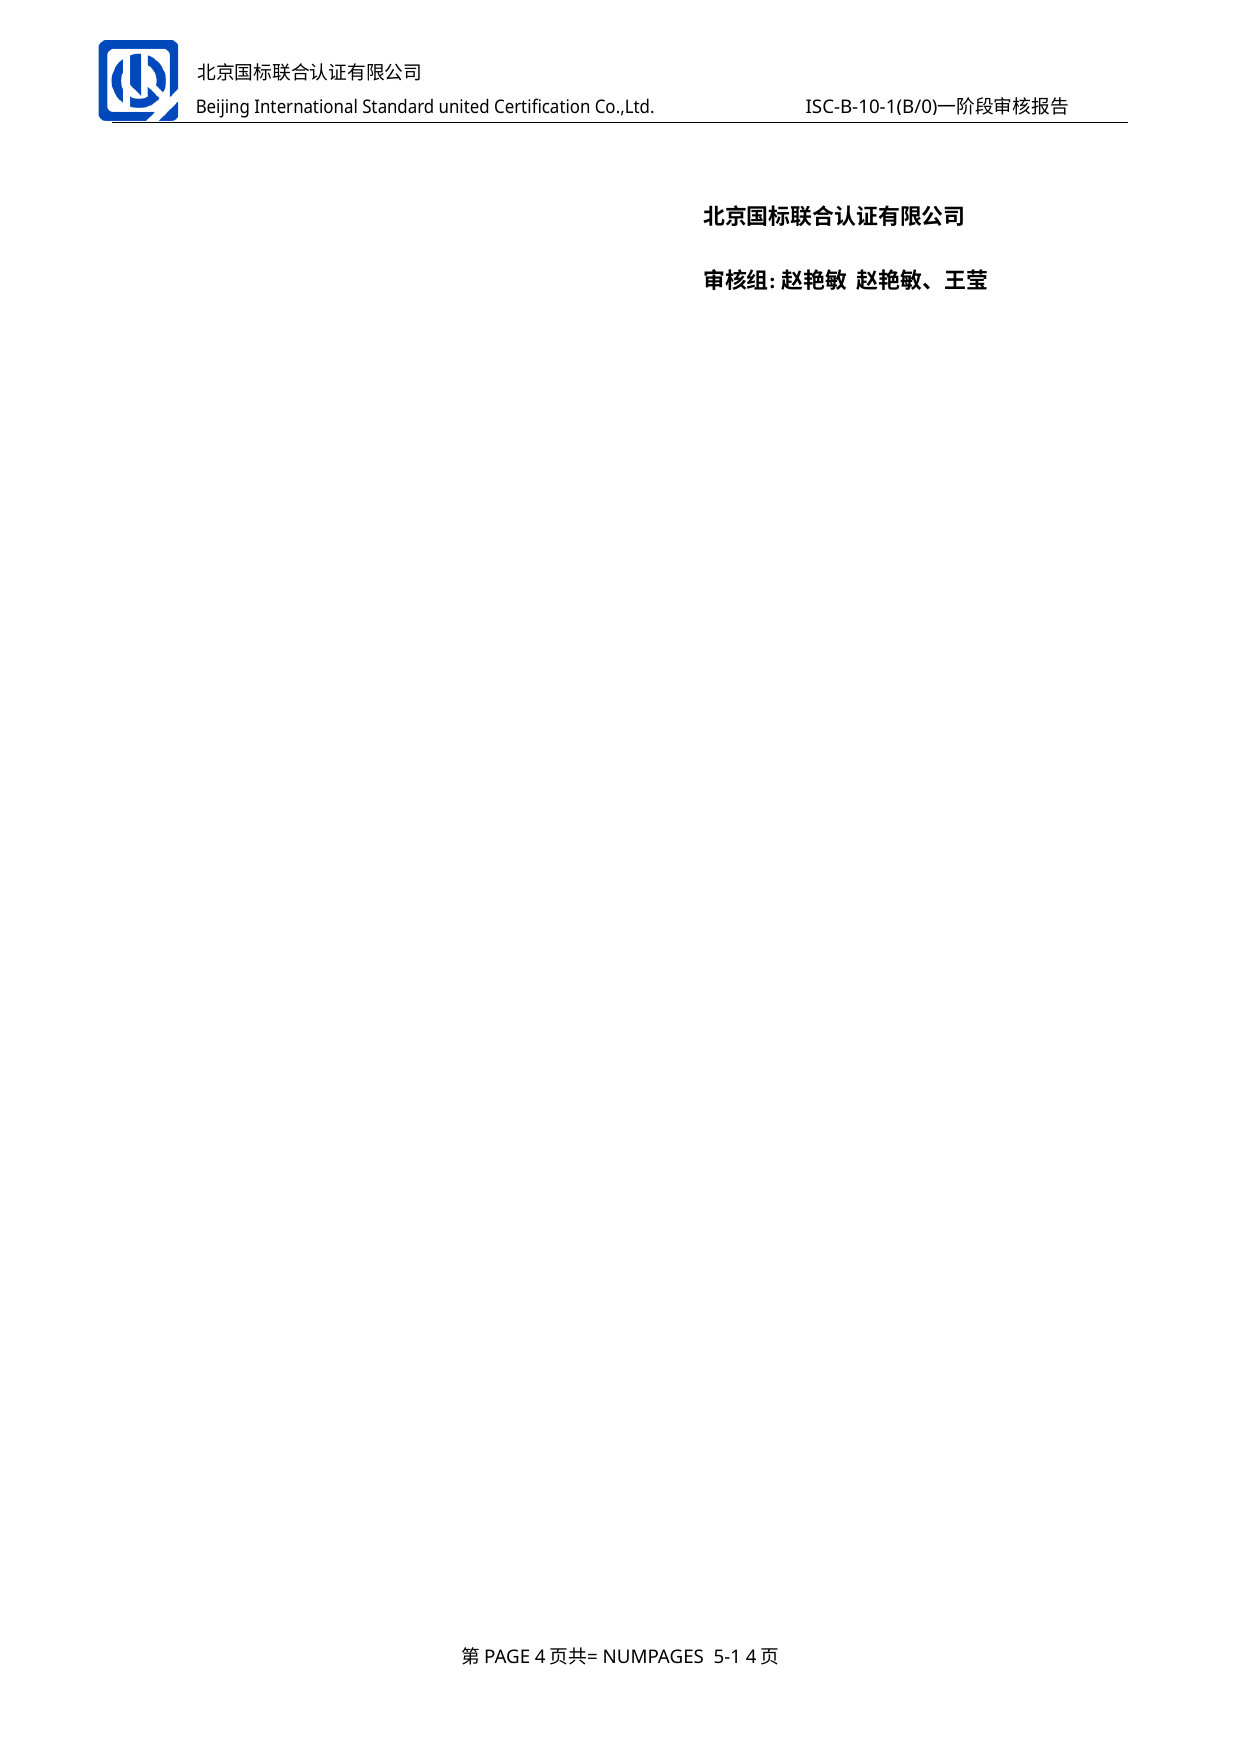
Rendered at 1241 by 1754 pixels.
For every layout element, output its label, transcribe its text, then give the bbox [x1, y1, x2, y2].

text 北京国标联合认证有限公司 [112, 198, 1128, 231]
picture [98, 40, 179, 121]
text 审核组: 赵艳敏 赵艳敏、王莹 [112, 263, 1128, 296]
